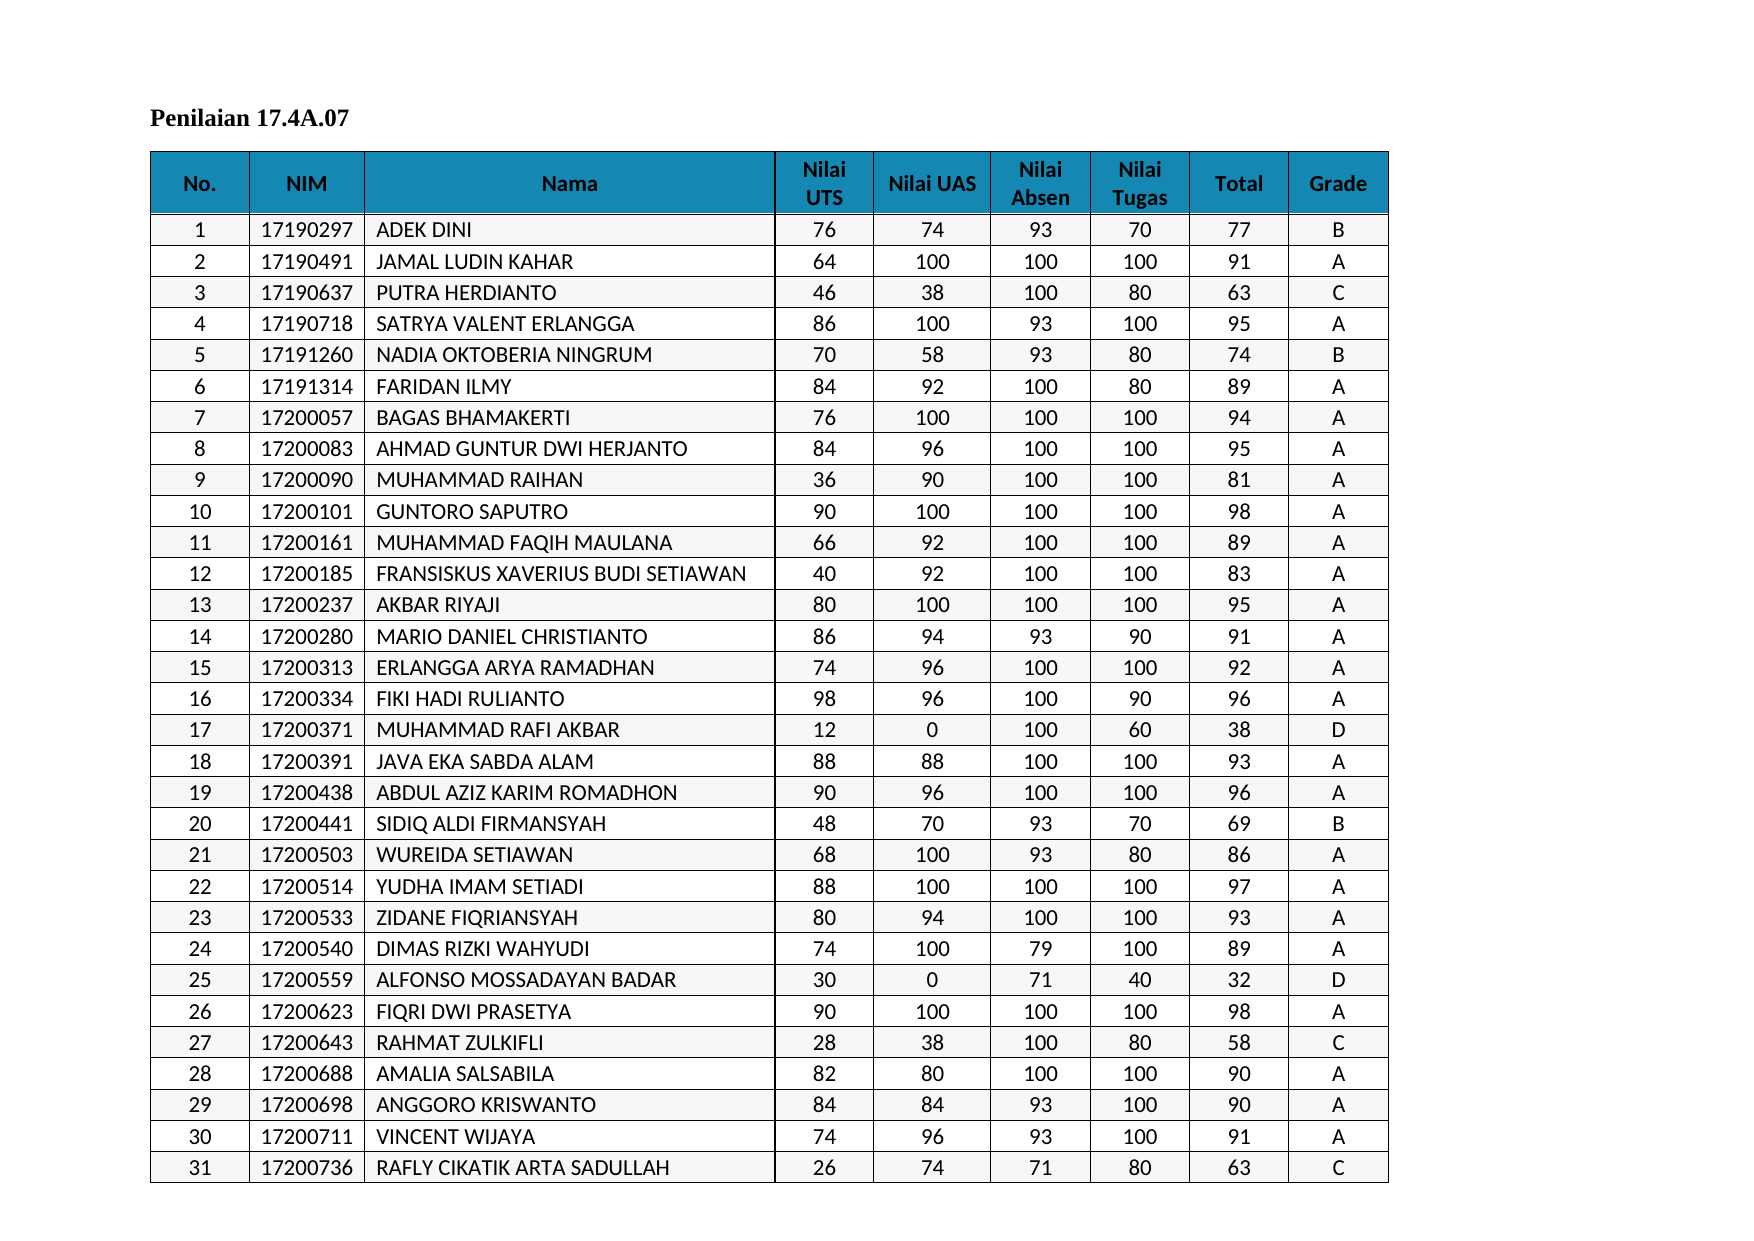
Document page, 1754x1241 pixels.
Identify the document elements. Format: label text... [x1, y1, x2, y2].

table_cell AKBAR RIYAJI [365, 590, 774, 620]
table_cell 100 [1091, 527, 1189, 557]
table_cell 13 [151, 590, 249, 620]
table_header Nilai UTS [776, 152, 873, 213]
table_cell 100 [874, 246, 990, 276]
table_cell 40 [776, 558, 873, 588]
table_cell 27 [151, 1027, 249, 1057]
table_cell FIQRI DWI PRASETYA [365, 996, 774, 1026]
table_cell 100 [1091, 777, 1189, 807]
table_cell 80 [1091, 340, 1189, 370]
table_header Nilai Absen [991, 152, 1090, 213]
table_cell A [1289, 402, 1388, 432]
table_cell 100 [991, 1027, 1090, 1057]
table_header No. [151, 152, 249, 213]
table_cell 100 [991, 871, 1090, 901]
table_cell ZIDANE FIQRIANSYAH [365, 902, 774, 932]
table_cell 100 [1091, 933, 1189, 963]
table_cell 17200540 [250, 933, 364, 963]
table_cell 93 [991, 215, 1090, 245]
table_cell 98 [1190, 496, 1288, 526]
table_cell 70 [1091, 808, 1189, 838]
table_cell 23 [151, 902, 249, 932]
table_cell 17200280 [250, 621, 364, 651]
table_cell 100 [991, 246, 1090, 276]
table_cell 100 [991, 371, 1090, 401]
table_cell A [1289, 871, 1388, 901]
table_cell 70 [1091, 215, 1189, 245]
table_cell 98 [1190, 996, 1288, 1026]
table_cell 64 [776, 246, 873, 276]
table_cell 10 [151, 496, 249, 526]
table_cell ABDUL AZIZ KARIM ROMADHON [365, 777, 774, 807]
table_cell 38 [1190, 715, 1288, 745]
table_cell 96 [874, 1121, 990, 1151]
table_cell 96 [1190, 777, 1288, 807]
table_cell 100 [1091, 652, 1189, 682]
table_cell MUHAMMAD RAIHAN [365, 465, 774, 495]
table_cell 80 [1091, 1152, 1189, 1182]
table_cell 12 [151, 558, 249, 588]
table_cell 100 [991, 1058, 1090, 1088]
table_cell 48 [776, 808, 873, 838]
table_cell 100 [991, 746, 1090, 776]
table_cell 17200057 [250, 402, 364, 432]
table_cell 93 [1190, 746, 1288, 776]
table_cell 6 [151, 371, 249, 401]
table_cell 100 [1091, 496, 1189, 526]
table_cell 74 [1190, 340, 1288, 370]
table_cell 90 [776, 996, 873, 1026]
table_cell 100 [991, 777, 1090, 807]
table_cell 5 [151, 340, 249, 370]
table_cell B [1289, 808, 1388, 838]
table_cell MUHAMMAD RAFI AKBAR [365, 715, 774, 745]
table_cell 93 [991, 621, 1090, 651]
table_cell MUHAMMAD FAQIH MAULANA [365, 527, 774, 557]
table_cell 32 [1190, 965, 1288, 995]
table_cell 94 [1190, 402, 1288, 432]
table_cell 100 [991, 496, 1090, 526]
table_cell 17200711 [250, 1121, 364, 1151]
table_cell 70 [874, 808, 990, 838]
table_cell 86 [776, 308, 873, 338]
table_cell 17 [151, 715, 249, 745]
table_cell 28 [151, 1058, 249, 1088]
table_cell ANGGORO KRISWANTO [365, 1090, 774, 1120]
table_cell 100 [991, 433, 1090, 463]
table_cell 17200559 [250, 965, 364, 995]
table_cell 90 [1190, 1058, 1288, 1088]
table_cell 38 [874, 1027, 990, 1057]
table_cell 74 [874, 1152, 990, 1182]
table_cell 30 [776, 965, 873, 995]
table_cell 95 [1190, 590, 1288, 620]
table_cell 29 [151, 1090, 249, 1120]
table_cell A [1289, 558, 1388, 588]
table_cell 11 [151, 527, 249, 557]
table_cell 100 [1091, 558, 1189, 588]
table_header Nilai UAS [874, 152, 990, 213]
table_cell 80 [1091, 840, 1189, 870]
table_cell 100 [1091, 1090, 1189, 1120]
table_cell 2 [151, 246, 249, 276]
table_cell 90 [874, 465, 990, 495]
table_cell 92 [1190, 652, 1288, 682]
table_cell 82 [776, 1058, 873, 1088]
table_cell FIKI HADI RULIANTO [365, 683, 774, 713]
table_cell 71 [991, 1152, 1090, 1182]
table_cell A [1289, 996, 1388, 1026]
table_cell 100 [991, 590, 1090, 620]
table_cell 100 [1091, 996, 1189, 1026]
table_cell A [1289, 746, 1388, 776]
table_cell 17200736 [250, 1152, 364, 1182]
table_cell 96 [874, 652, 990, 682]
table_cell 81 [1190, 465, 1288, 495]
table_cell 17200237 [250, 590, 364, 620]
table_cell 93 [991, 1090, 1090, 1120]
table_cell 66 [776, 527, 873, 557]
table_cell 97 [1190, 871, 1288, 901]
table_cell 100 [1091, 590, 1189, 620]
table_cell B [1289, 340, 1388, 370]
table_cell MARIO DANIEL CHRISTIANTO [365, 621, 774, 651]
table_cell ERLANGGA ARYA RAMADHAN [365, 652, 774, 682]
table_cell 100 [1091, 871, 1189, 901]
table_cell PUTRA HERDIANTO [365, 277, 774, 307]
table_cell 100 [991, 558, 1090, 588]
table_cell 84 [776, 1090, 873, 1120]
table_cell 100 [874, 590, 990, 620]
table_cell 79 [991, 933, 1090, 963]
table_cell 93 [991, 340, 1090, 370]
table_cell 74 [776, 1121, 873, 1151]
table_cell 17200371 [250, 715, 364, 745]
table_cell 74 [776, 652, 873, 682]
table_cell 84 [776, 371, 873, 401]
table_cell 17191260 [250, 340, 364, 370]
table_cell 22 [151, 871, 249, 901]
table_cell A [1289, 371, 1388, 401]
table_cell 74 [776, 933, 873, 963]
table_cell 90 [776, 496, 873, 526]
table_cell A [1289, 465, 1388, 495]
table_cell 12 [776, 715, 873, 745]
table_cell 94 [874, 902, 990, 932]
table_cell 0 [874, 965, 990, 995]
table_cell 100 [874, 840, 990, 870]
table_cell 17190637 [250, 277, 364, 307]
table_cell 100 [874, 933, 990, 963]
table_cell SATRYA VALENT ERLANGGA [365, 308, 774, 338]
table_cell JAVA EKA SABDA ALAM [365, 746, 774, 776]
table_cell 89 [1190, 371, 1288, 401]
table_cell 93 [991, 808, 1090, 838]
table_cell SIDIQ ALDI FIRMANSYAH [365, 808, 774, 838]
table_cell A [1289, 590, 1388, 620]
table_cell 46 [776, 277, 873, 307]
table_cell AMALIA SALSABILA [365, 1058, 774, 1088]
table_cell 15 [151, 652, 249, 682]
table_cell 84 [776, 433, 873, 463]
table_cell 7 [151, 402, 249, 432]
table_cell B [1289, 215, 1388, 245]
table_cell 100 [874, 871, 990, 901]
table_cell 80 [776, 902, 873, 932]
table_cell 76 [776, 402, 873, 432]
table_cell C [1289, 1027, 1388, 1057]
table_cell 80 [776, 590, 873, 620]
table_cell 70 [776, 340, 873, 370]
table_cell 83 [1190, 558, 1288, 588]
table_cell 100 [1091, 308, 1189, 338]
table_cell 100 [991, 402, 1090, 432]
table_cell 17190718 [250, 308, 364, 338]
table_cell 63 [1190, 1152, 1288, 1182]
table_cell 76 [776, 215, 873, 245]
table_header NIM [250, 152, 364, 213]
table_cell JAMAL LUDIN KAHAR [365, 246, 774, 276]
table_cell AHMAD GUNTUR DWI HERJANTO [365, 433, 774, 463]
table_cell 17200438 [250, 777, 364, 807]
table_cell 93 [991, 308, 1090, 338]
table_cell 17200514 [250, 871, 364, 901]
table_cell 96 [874, 777, 990, 807]
text Penilaian 17.4A.07 [150, 103, 1331, 132]
table_cell 80 [874, 1058, 990, 1088]
table_cell 4 [151, 308, 249, 338]
table_cell A [1289, 652, 1388, 682]
table_cell 17200161 [250, 527, 364, 557]
table_cell A [1289, 840, 1388, 870]
table_cell 91 [1190, 1121, 1288, 1151]
table_cell 100 [1091, 433, 1189, 463]
table_cell 17200313 [250, 652, 364, 682]
table_cell 71 [991, 965, 1090, 995]
table_cell 90 [1091, 683, 1189, 713]
table_cell 0 [874, 715, 990, 745]
table_cell 17200533 [250, 902, 364, 932]
table_header Nama [365, 152, 774, 213]
table_cell 1 [151, 215, 249, 245]
table_cell 90 [1190, 1090, 1288, 1120]
table_cell 17200185 [250, 558, 364, 588]
table_cell VINCENT WIJAYA [365, 1121, 774, 1151]
table_cell 86 [776, 621, 873, 651]
table_cell 96 [1190, 683, 1288, 713]
table_cell RAFLY CIKATIK ARTA SADULLAH [365, 1152, 774, 1182]
table_cell 94 [874, 621, 990, 651]
table_cell 93 [991, 1121, 1090, 1151]
table_cell A [1289, 527, 1388, 557]
table_cell 17191314 [250, 371, 364, 401]
table_cell 25 [151, 965, 249, 995]
table_cell 100 [991, 527, 1090, 557]
table_cell WUREIDA SETIAWAN [365, 840, 774, 870]
table_cell 93 [991, 840, 1090, 870]
table_cell 100 [991, 715, 1090, 745]
table_cell 24 [151, 933, 249, 963]
table_cell 20 [151, 808, 249, 838]
table_cell 100 [874, 402, 990, 432]
table_cell 74 [874, 215, 990, 245]
table_cell YUDHA IMAM SETIADI [365, 871, 774, 901]
table_cell 88 [776, 746, 873, 776]
table_cell 100 [874, 996, 990, 1026]
table_cell 96 [874, 433, 990, 463]
table_cell 92 [874, 558, 990, 588]
table_cell A [1289, 246, 1388, 276]
table_cell A [1289, 1121, 1388, 1151]
table_cell A [1289, 433, 1388, 463]
table_cell 17200083 [250, 433, 364, 463]
table_cell 100 [1091, 402, 1189, 432]
table_cell 92 [874, 527, 990, 557]
table_cell 69 [1190, 808, 1288, 838]
table_cell 91 [1190, 621, 1288, 651]
table_cell 77 [1190, 215, 1288, 245]
table_cell GUNTORO SAPUTRO [365, 496, 774, 526]
table_cell 30 [151, 1121, 249, 1151]
table_cell 80 [1091, 277, 1189, 307]
table_cell A [1289, 496, 1388, 526]
table_cell 91 [1190, 246, 1288, 276]
table_cell 17200441 [250, 808, 364, 838]
table_cell 58 [874, 340, 990, 370]
table_cell A [1289, 933, 1388, 963]
table_cell ALFONSO MOSSADAYAN BADAR [365, 965, 774, 995]
table_cell BAGAS BHAMAKERTI [365, 402, 774, 432]
table_cell 100 [991, 902, 1090, 932]
table_cell 17200503 [250, 840, 364, 870]
table_cell A [1289, 683, 1388, 713]
table_header Nilai Tugas [1091, 152, 1189, 213]
table_cell 58 [1190, 1027, 1288, 1057]
table_cell C [1289, 1152, 1388, 1182]
table_cell 40 [1091, 965, 1189, 995]
table_cell NADIA OKTOBERIA NINGRUM [365, 340, 774, 370]
table_cell 93 [1190, 902, 1288, 932]
table_cell 17200391 [250, 746, 364, 776]
table_cell 36 [776, 465, 873, 495]
table_cell 100 [874, 308, 990, 338]
table_cell 26 [776, 1152, 873, 1182]
table_cell 8 [151, 433, 249, 463]
table_cell RAHMAT ZULKIFLI [365, 1027, 774, 1057]
table_cell 17200698 [250, 1090, 364, 1120]
table_cell 14 [151, 621, 249, 651]
table_cell 100 [991, 683, 1090, 713]
table_cell FARIDAN ILMY [365, 371, 774, 401]
table_cell 89 [1190, 933, 1288, 963]
table_cell 92 [874, 371, 990, 401]
table_cell 28 [776, 1027, 873, 1057]
table_cell 90 [776, 777, 873, 807]
table_cell D [1289, 965, 1388, 995]
table_cell 17200090 [250, 465, 364, 495]
table_cell 17190297 [250, 215, 364, 245]
table_cell 9 [151, 465, 249, 495]
table_cell 100 [1091, 465, 1189, 495]
table_cell 17200334 [250, 683, 364, 713]
table_cell 80 [1091, 371, 1189, 401]
table_header Total [1190, 152, 1288, 213]
table_cell 17200623 [250, 996, 364, 1026]
table_cell A [1289, 777, 1388, 807]
table_cell 86 [1190, 840, 1288, 870]
table_cell 84 [874, 1090, 990, 1120]
table_cell 96 [874, 683, 990, 713]
table_cell A [1289, 902, 1388, 932]
table_cell 100 [991, 652, 1090, 682]
table_cell 17200688 [250, 1058, 364, 1088]
table_cell A [1289, 308, 1388, 338]
table_cell 16 [151, 683, 249, 713]
table_cell 90 [1091, 621, 1189, 651]
table_header Grade [1289, 152, 1388, 213]
table_cell 18 [151, 746, 249, 776]
table_cell 100 [1091, 902, 1189, 932]
table_cell 100 [874, 496, 990, 526]
table_cell DIMAS RIZKI WAHYUDI [365, 933, 774, 963]
table_cell 26 [151, 996, 249, 1026]
table_cell 21 [151, 840, 249, 870]
table_cell D [1289, 715, 1388, 745]
table_cell 95 [1190, 308, 1288, 338]
table_cell 100 [1091, 1121, 1189, 1151]
table_cell 17200101 [250, 496, 364, 526]
table_cell ADEK DINI [365, 215, 774, 245]
table_cell A [1289, 621, 1388, 651]
table_cell C [1289, 277, 1388, 307]
table_cell 60 [1091, 715, 1189, 745]
table_cell 100 [1091, 746, 1189, 776]
table_cell 89 [1190, 527, 1288, 557]
table_cell 68 [776, 840, 873, 870]
table_cell A [1289, 1090, 1388, 1120]
table_cell FRANSISKUS XAVERIUS BUDI SETIAWAN [365, 558, 774, 588]
table_cell 100 [1091, 1058, 1189, 1088]
table_cell 38 [874, 277, 990, 307]
table_cell 100 [1091, 246, 1189, 276]
table_cell 17200643 [250, 1027, 364, 1057]
table_cell 100 [991, 465, 1090, 495]
table_cell 95 [1190, 433, 1288, 463]
table_cell 100 [991, 996, 1090, 1026]
table_cell 88 [874, 746, 990, 776]
table_cell 80 [1091, 1027, 1189, 1057]
table_cell 88 [776, 871, 873, 901]
table_cell 31 [151, 1152, 249, 1182]
table_cell 98 [776, 683, 873, 713]
table_cell 3 [151, 277, 249, 307]
table_cell 17190491 [250, 246, 364, 276]
table_cell 100 [991, 277, 1090, 307]
table_cell 63 [1190, 277, 1288, 307]
table_cell A [1289, 1058, 1388, 1088]
table_cell 19 [151, 777, 249, 807]
